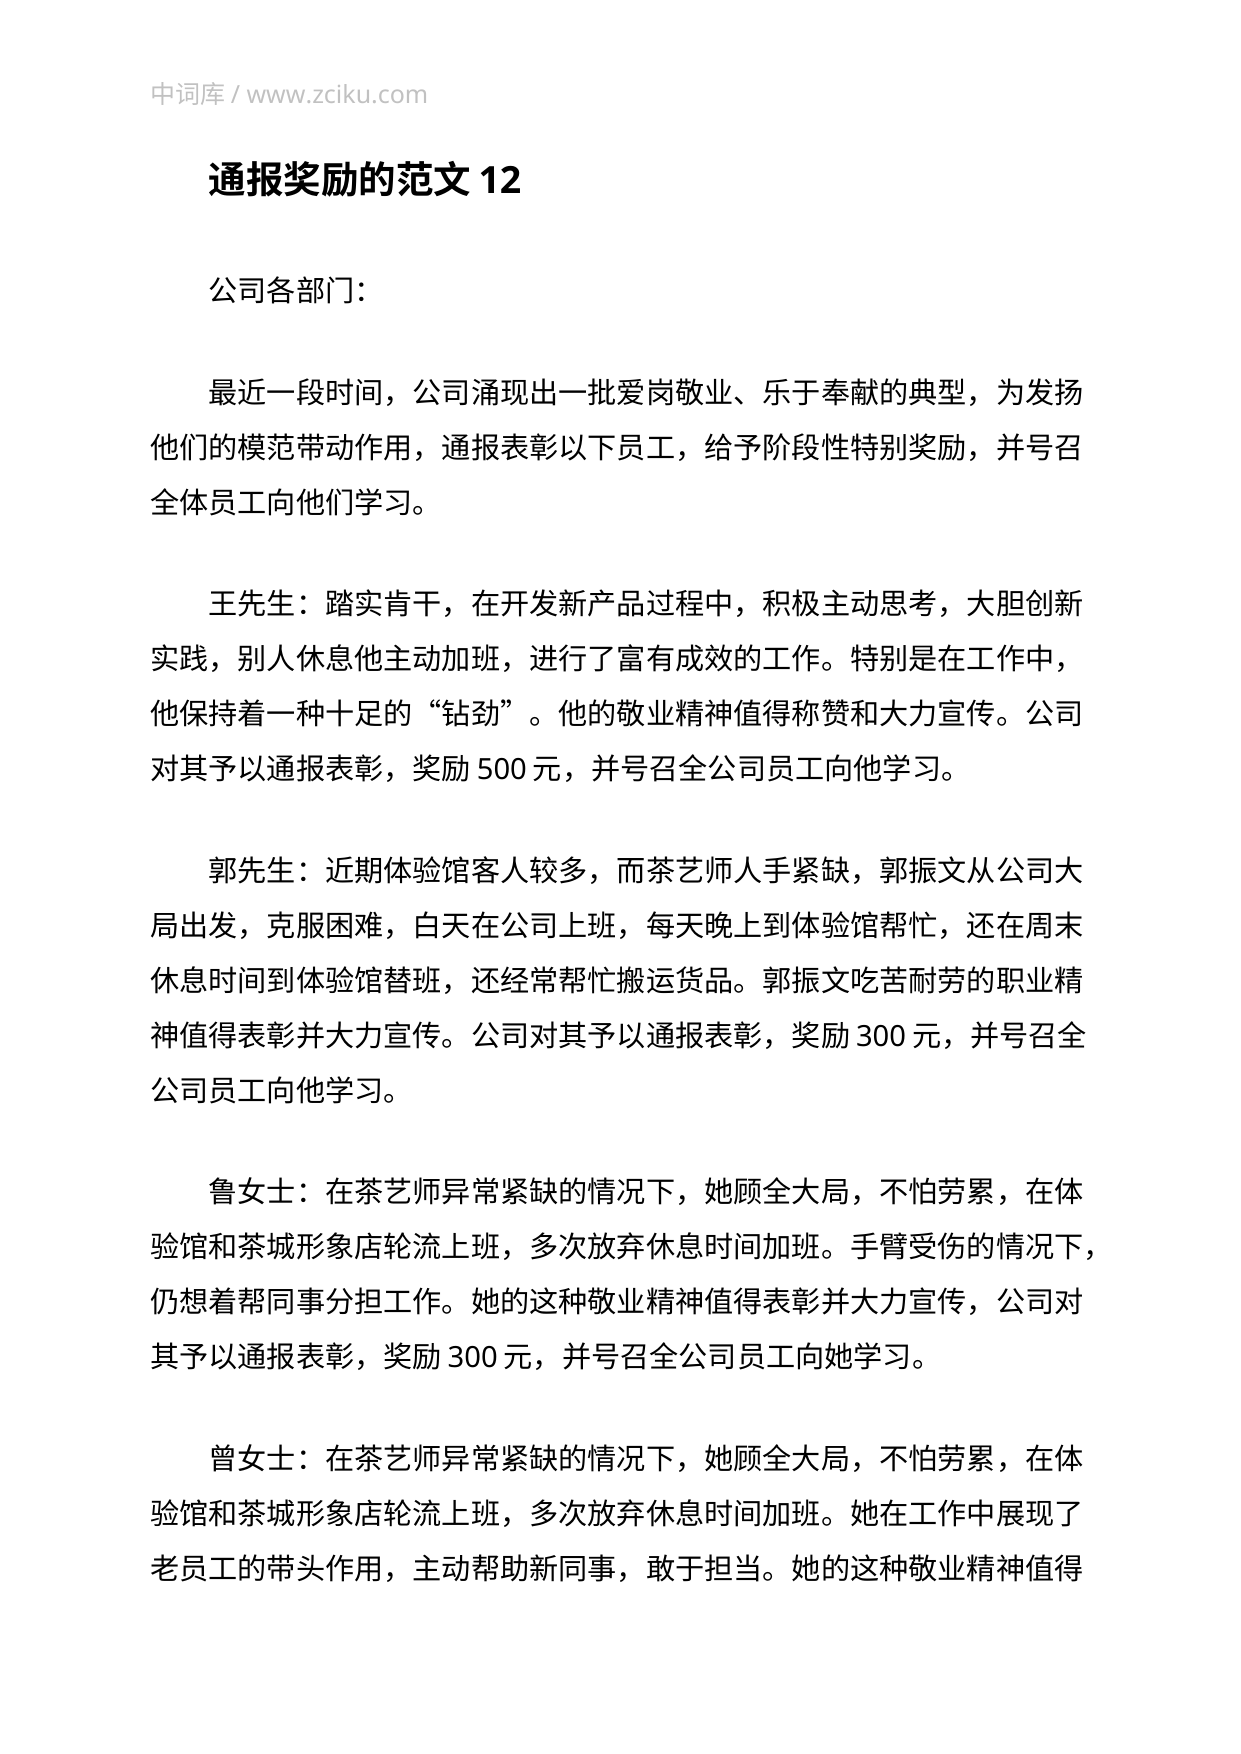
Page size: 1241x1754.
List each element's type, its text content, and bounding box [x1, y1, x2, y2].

text 最近一段时间，公司涌现出一批爱岗敬业、乐于奉献的典型，为发扬他们的模范带动作用，通报表彰以下员工，给予阶段性特别奖励，并号召全体员工向他们学习。 [150, 369, 1090, 521]
text 通报奖励的范文12 [150, 150, 1090, 204]
text 王先生：踏实肯干，在开发新产品过程中，积极主动思考，大胆创新实践，别人休息他主动加班，进行了富有成效的工作。特别是在工作中，他保持着一种十足的“钻劲”。他的敬业精神值得称赞和大力宣传。公司对其予以通报表彰，奖励500元，并号召全公司员工向他学习。 [150, 581, 1090, 788]
text 公司各部门： [150, 268, 1090, 310]
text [150, 1436, 1090, 1588]
text 鲁女士：在茶艺师异常紧缺的情况下，她顾全大局，不怕劳累，在体验馆和茶城形象店轮流上班，多次放弃休息时间加班。手臂受伤的情况下，仍想着帮同事分担工作。她的这种敬业精神值得表彰并大力宣传，公司对其予以通报表彰，奖励300元，并号召全公司员工向她学习。 [150, 1169, 1090, 1376]
text 郭先生：近期体验馆客人较多，而茶艺师人手紧缺，郭振文从公司大局出发，克服困难，白天在公司上班，每天晚上到体验馆帮忙，还在周末休息时间到体验馆替班，还经常帮忙搬运货品。郭振文吃苦耐劳的职业精神值得表彰并大力宣传。公司对其予以通报表彰，奖励300元，并号召全公司员工向他学习。 [150, 848, 1090, 1109]
